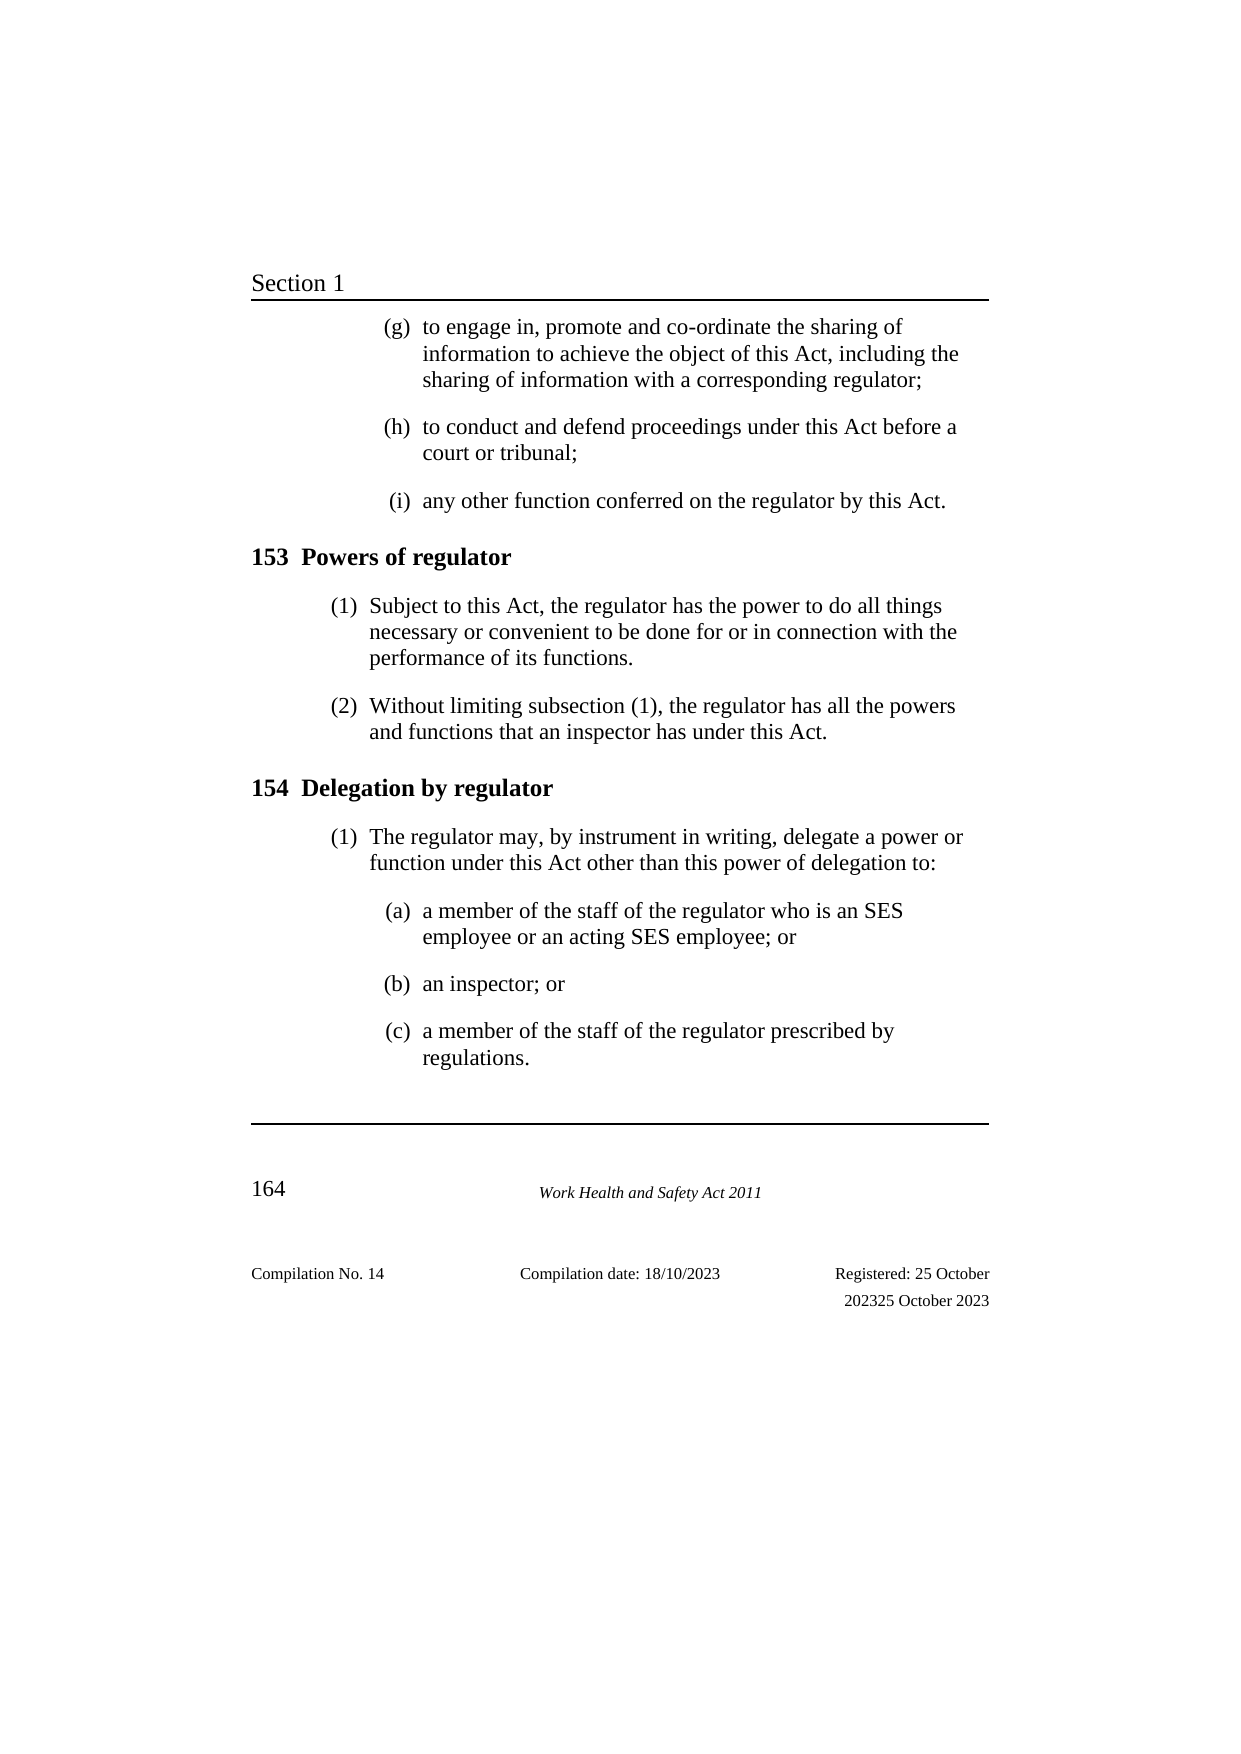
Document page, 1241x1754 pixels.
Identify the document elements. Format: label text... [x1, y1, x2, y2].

text (c) a member of the staff of the regulator prescribed by regulations. [251, 1017, 989, 1070]
text 154 Delegation by regulator [251, 773, 989, 802]
text (i) any other function conferred on the regulator by this Act. [251, 487, 989, 513]
text (a) a member of the staff of the regulator who is an SES employee or an acting SES employee; or [251, 897, 989, 949]
text (b) an inspector; or [251, 970, 989, 997]
text (1) The regulator may, by instrument in writing, delegate a power or function under this Act other than this power of delegation to: [251, 823, 989, 876]
text (1) Subject to this Act, the regulator has the power to do all things necessary or convenient to be done for or in connection with the performance of its functions. [251, 592, 989, 671]
text (2) Without limiting subsection (1), the regulator has all the powers and functions that an inspector has under this Act. [251, 692, 989, 744]
text (g) to engage in, promote and co-ordinate the sharing of information to achieve the object of this Act, including the sharing of information with a corresponding regulator; [251, 313, 989, 392]
text (h) to conduct and defend proceedings under this Act before a court or tribunal; [251, 413, 989, 466]
text 153 Powers of regulator [251, 542, 989, 571]
